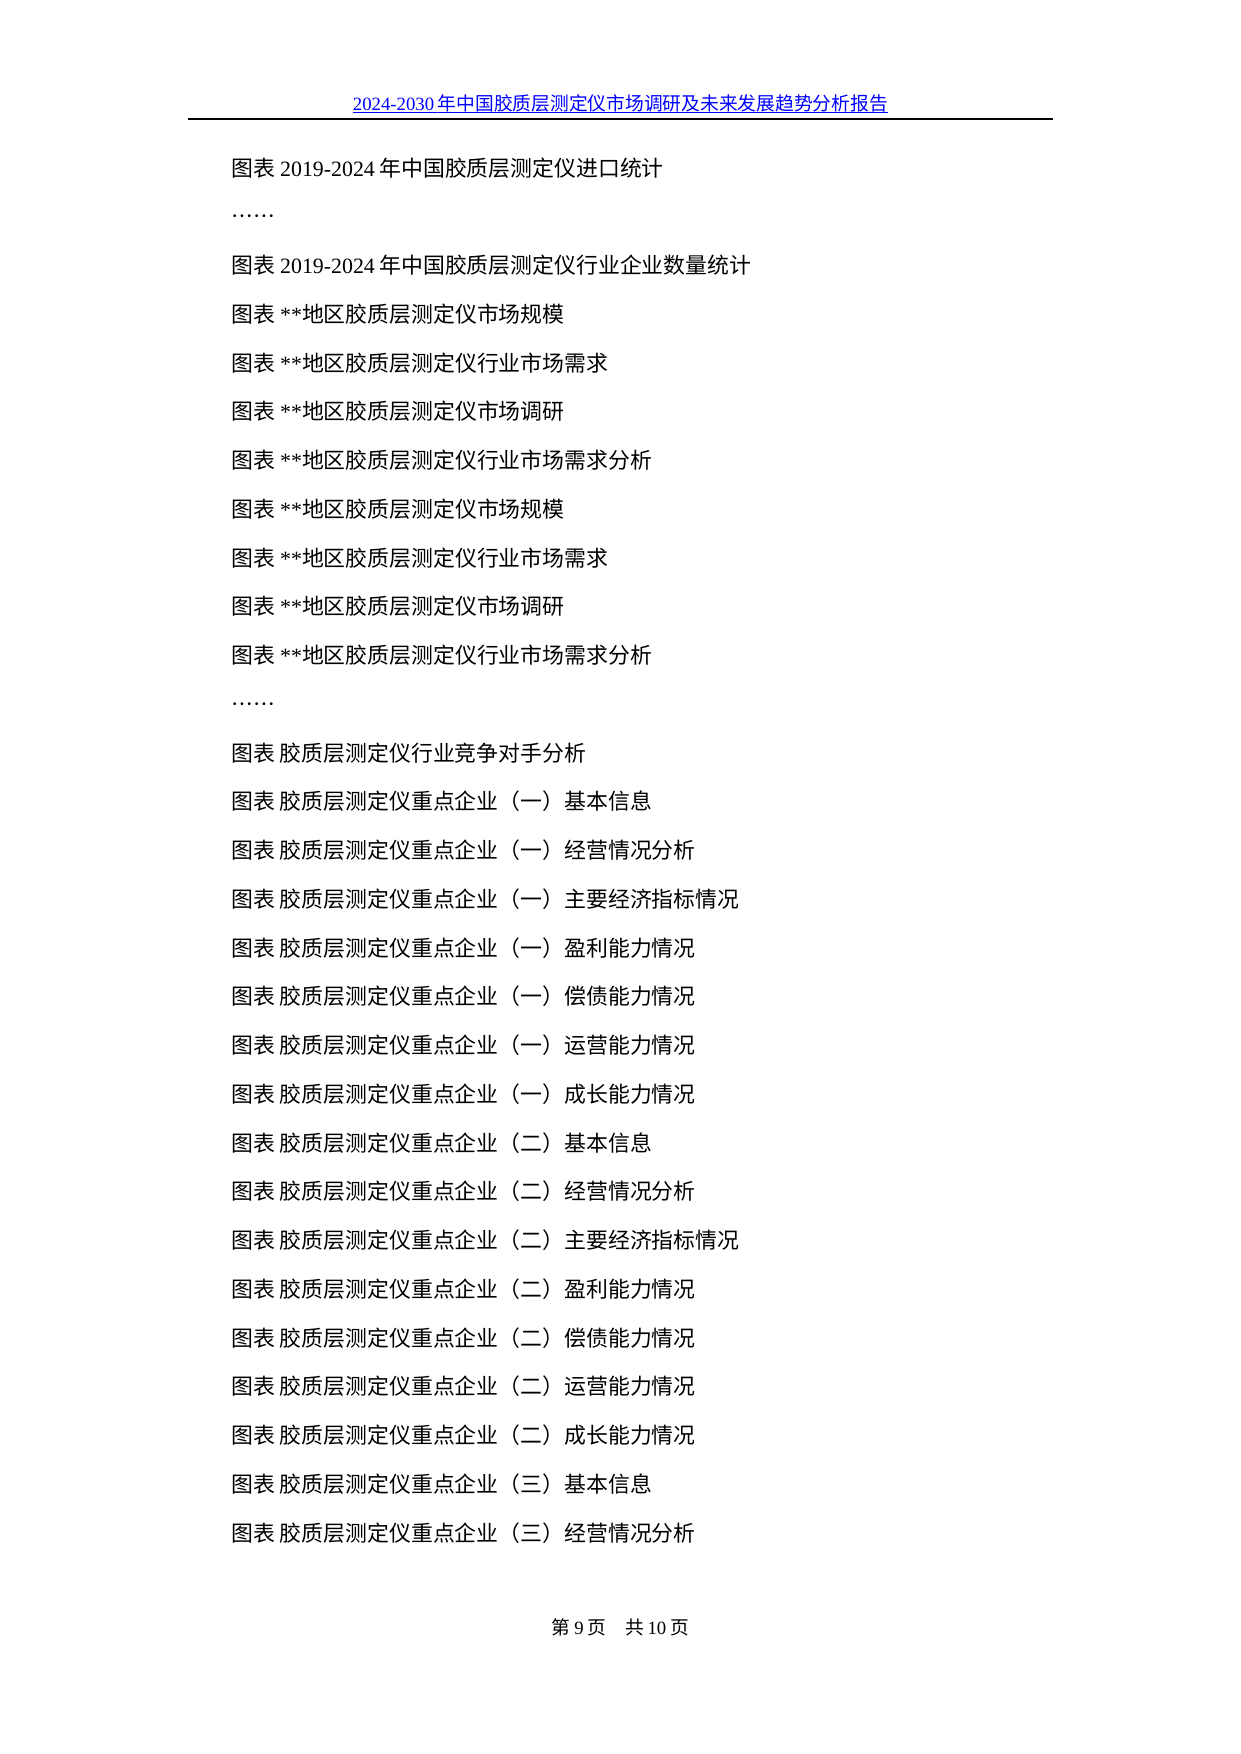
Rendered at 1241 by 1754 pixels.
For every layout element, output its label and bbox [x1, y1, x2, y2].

text [187, 150, 1053, 1548]
